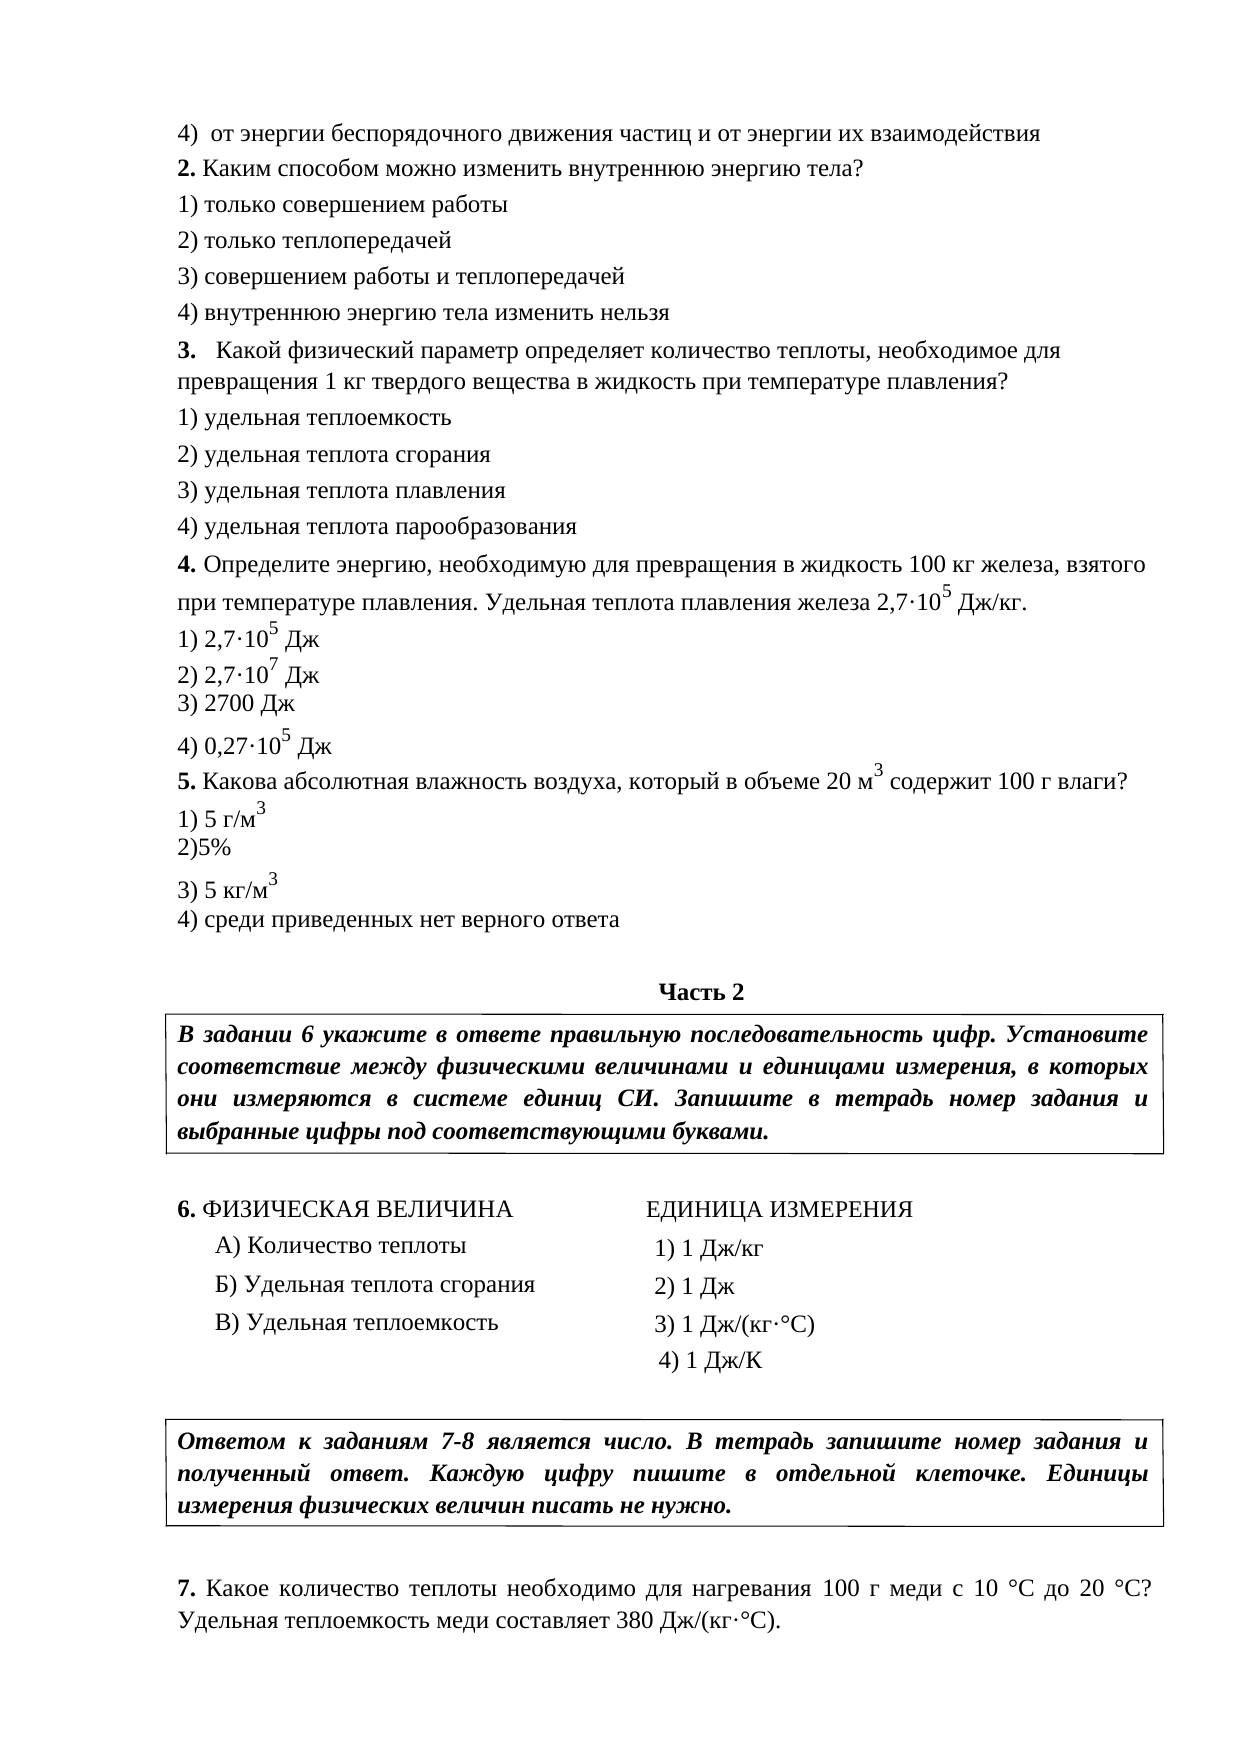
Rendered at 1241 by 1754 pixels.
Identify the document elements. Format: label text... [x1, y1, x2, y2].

text 6. ФИЗИЧЕСКАЯ ВЕЛИЧИНА [177, 1194, 571, 1223]
list только теплопередачей [177, 225, 1152, 254]
list только совершением работы [177, 189, 1152, 218]
text 4) среди приведенных нет верного ответа [177, 907, 1152, 933]
text 3) удельная теплота плавления [177, 475, 1152, 503]
text Б) Удельная теплота сгорания [214, 1269, 579, 1298]
list Какова абсолютная влажность воздуха, который в объеме 20 м3 содержит 100 г влаги? [177, 763, 1152, 796]
text 4) удельная теплота парообразования [177, 511, 1152, 540]
list от энергии беспорядочного движения частиц и от энергии их взаимодействия 2. Каким способом можно изменить внутреннюю энергию тела? [177, 118, 1048, 182]
text 2) удельная теплота сгорания [177, 439, 1152, 467]
list задании 6 укажите в ответе правильную последовательность цифр. Установите соответствие между физическими величинами и единицами измерения, в которых они измеряются в системе единиц СИ. Запишите в тетрадь номер задания и выбранные цифры под соответствующими буквами. [177, 1019, 1152, 1145]
text Ответом к заданиям 7-8 является число. В тетрадь запишите номер задания и полученный ответ. Каждую цифру пишите в отдельной клеточке. Единицы измерения физических величин писать не нужно. [177, 1426, 1152, 1519]
text 2) 1 Дж [654, 1271, 1152, 1300]
text 3) 5 кг/м3 [177, 867, 1152, 906]
text 1) 1 Дж/кг [654, 1233, 1152, 1261]
text 4) 1 Дж/К [658, 1346, 1152, 1374]
text 4) 0,27·105 Дж [177, 723, 1152, 762]
text 3) 2700 Дж [177, 691, 1152, 717]
text ЕДИНИЦА ИЗМЕРЕНИЯ [646, 1196, 1152, 1223]
text А) Количество теплоты [214, 1231, 579, 1259]
list Какой физический параметр определяет количество теплоты, необходимое для превращения 1 кг твердого вещества в жидкость при температуре плавления? [177, 335, 1152, 395]
list внутреннюю энергию тела изменить нельзя [177, 297, 1152, 326]
text 2)5% [177, 834, 1152, 861]
text 3) 1 Дж/(кг·°С) [654, 1309, 1152, 1338]
text В) Удельная теплоемкость [214, 1307, 579, 1336]
text 2) 2,7·107 Дж [177, 655, 1152, 691]
text 1) 5 г/м3 [177, 796, 1152, 834]
list совершением работы и теплопередачей [177, 261, 1152, 290]
list Определите энергию, необходимую для превращения в жидкость 100 кг железа, взятого при температуре плавления. Удельная теплота плавления железа 2,7·105 Дж/кг. [177, 549, 1150, 617]
text 7. Какое количество теплоты необходимо для нагревания 100 г меди с 10 °С до 20 °С? Удельная теплоемкость меди составляет 380 Дж/(кг·°С). [177, 1573, 1152, 1633]
text 1) 2,7·105 Дж [177, 619, 1152, 655]
text 1) удельная теплоемкость [177, 402, 1152, 431]
text Часть 2 [658, 977, 1152, 1006]
